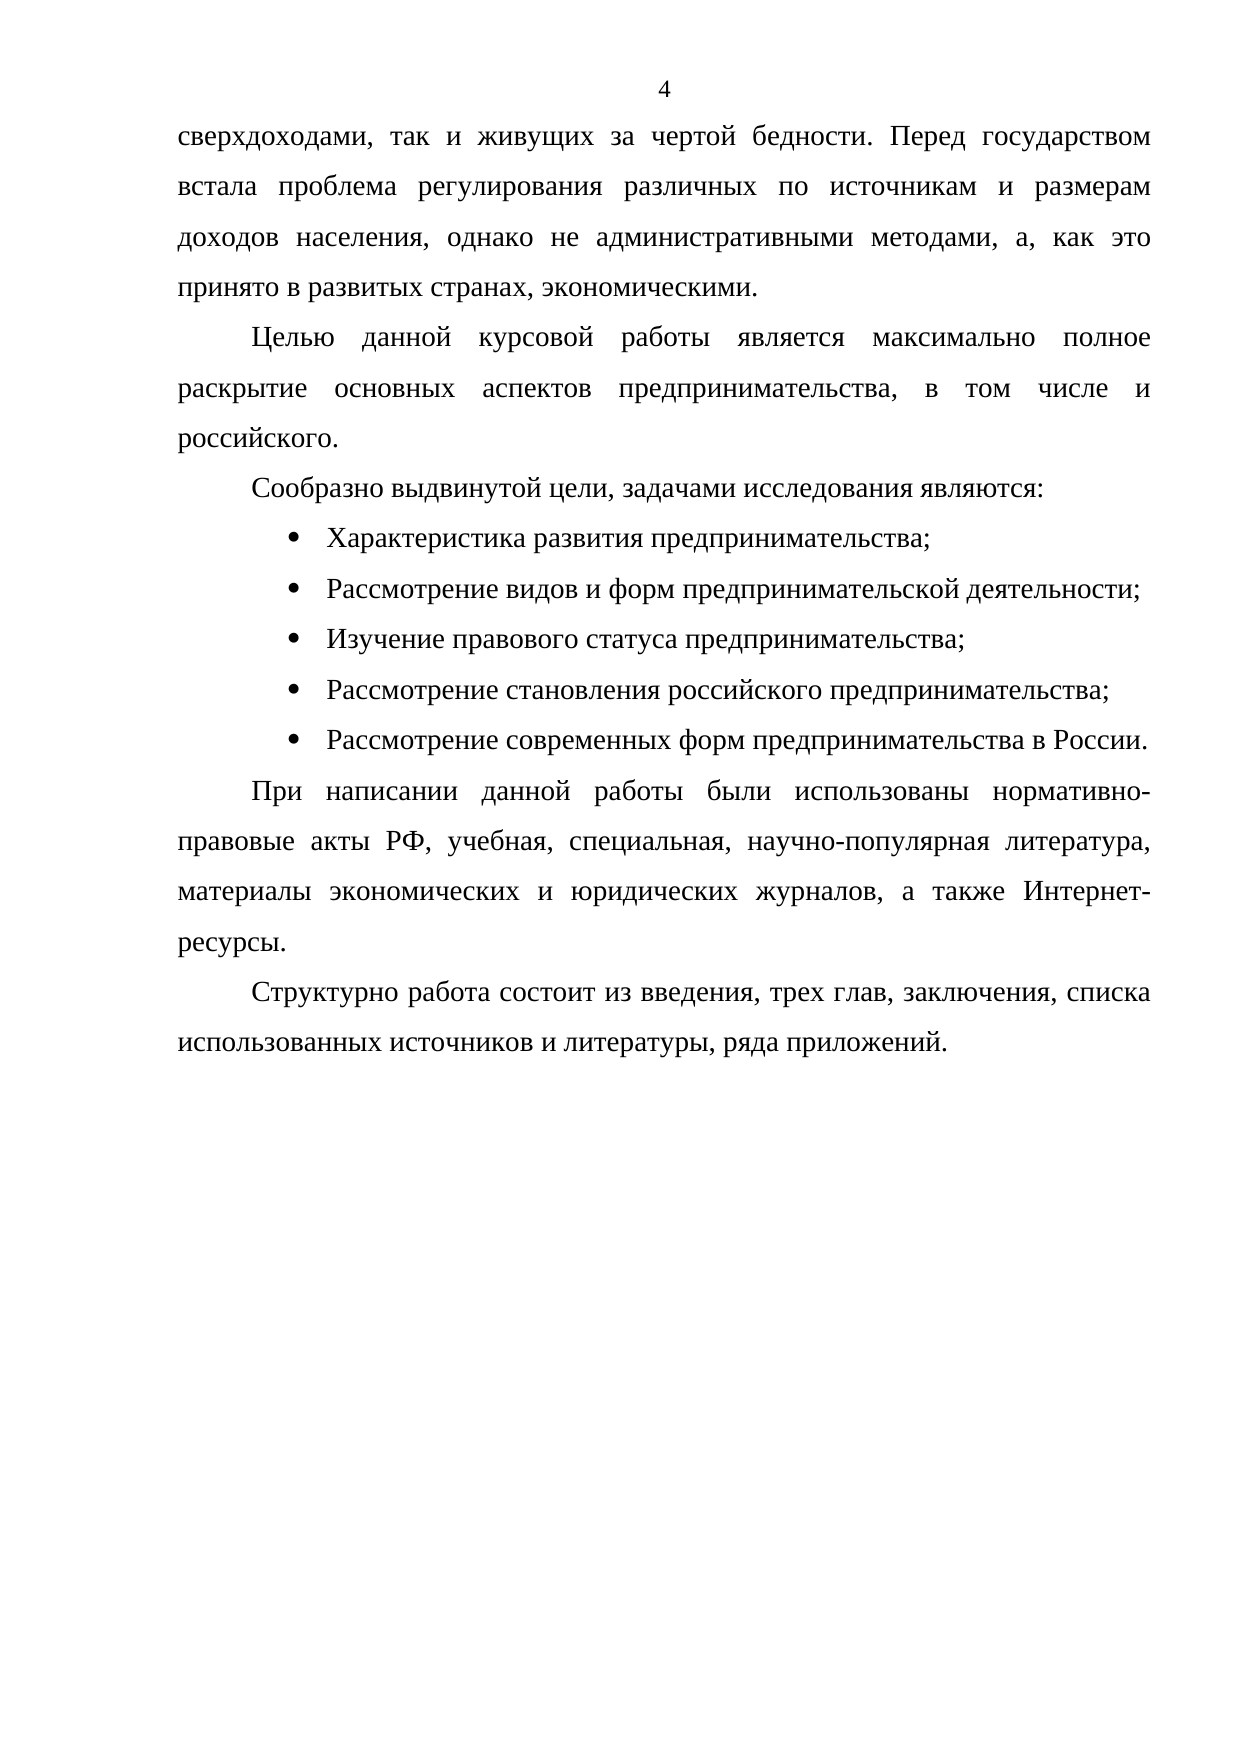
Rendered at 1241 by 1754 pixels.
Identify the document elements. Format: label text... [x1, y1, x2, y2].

text Сообразно выдвинутой цели, задачами исследования являются: [177, 470, 1152, 504]
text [177, 118, 1152, 303]
list Рассмотрение современных форм предпринимательства в России. [288, 722, 1152, 756]
list Изучение правового статуса предпринимательства; [288, 621, 1152, 655]
text При написании данной работы были использованы нормативно-правовые акты РФ, учебная, специальная, научно-популярная литература, материалы экономических и юридических журналов, а также Интернет-ресурсы. [177, 773, 1152, 957]
list Характеристика развития предпринимательства; [288, 521, 1152, 554]
list Рассмотрение становления российского предпринимательства; [288, 672, 1152, 706]
list Рассмотрение видов и форм предпринимательской деятельности; [288, 571, 1152, 605]
text Структурно работа состоит из введения, трех глав, заключения, списка использованных источников и литературы, ряда приложений. [177, 974, 1152, 1058]
text Целью данной курсовой работы является максимально полное раскрытие основных аспектов предпринимательства, в том числе и российского. [177, 319, 1152, 453]
